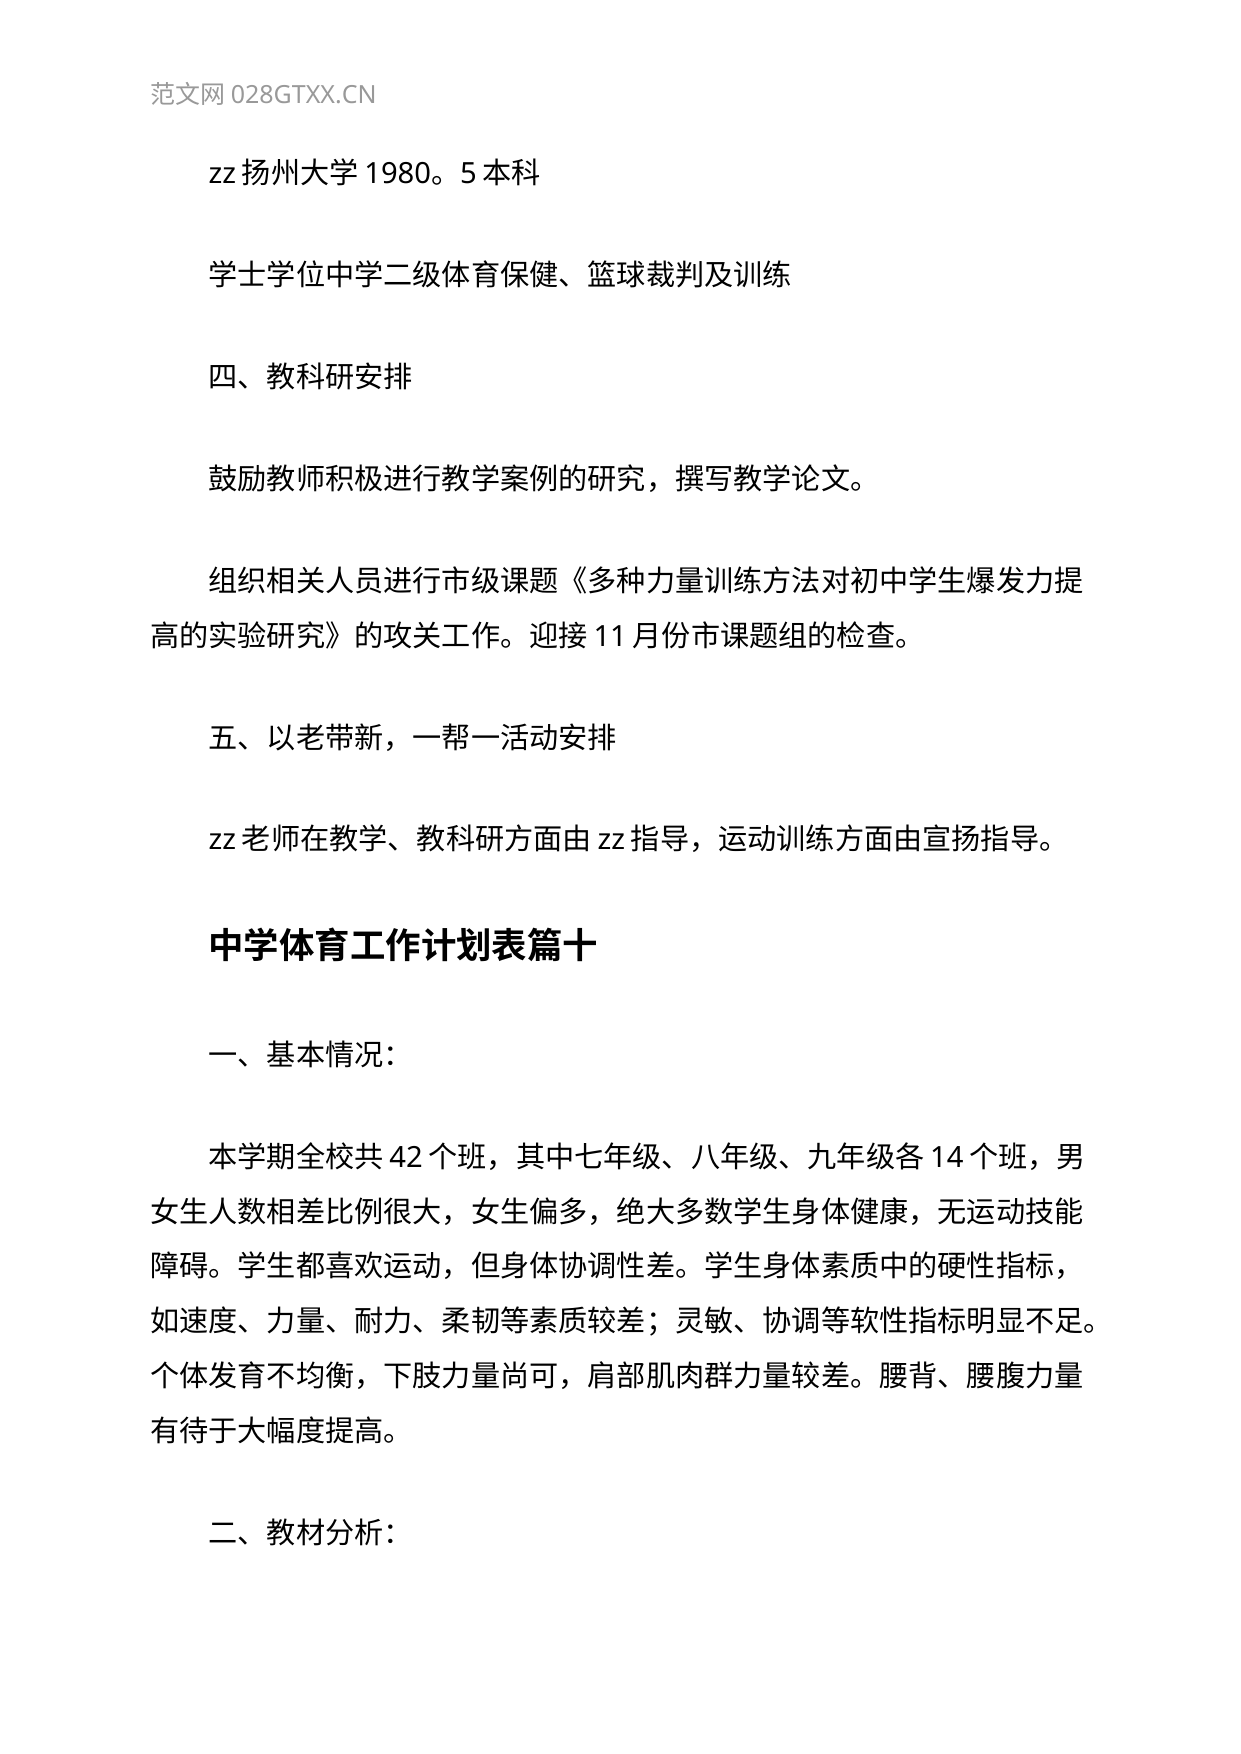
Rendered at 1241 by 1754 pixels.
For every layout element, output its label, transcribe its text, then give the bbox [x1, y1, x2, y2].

text 鼓励教师积极进行教学案例的研究，撰写教学论文。 [150, 456, 1090, 498]
text 本学期全校共42个班，其中七年级、八年级、九年级各14个班，男女生人数相差比例很大，女生偏多，绝大多数学生身体健康，无运动技能障碍。学生都喜欢运动，但身体协调性差。学生身体素质中的硬性指标，如速度、力量、耐力、柔韧等素质较差；灵敏、协调等软性指标明显不足。个体发育不均衡，下肢力量尚可，肩部肌肉群力量较差。腰背、腰腹力量有待于大幅度提高。 [150, 1133, 1090, 1450]
text 四、教科研安排 [150, 354, 1090, 396]
text 二、教材分析： [150, 1509, 1090, 1552]
text 五、以老带新，一帮一活动安排 [150, 714, 1090, 756]
text 一、基本情况： [150, 1031, 1090, 1074]
text 学士学位中学二级体育保健、篮球裁判及训练 [150, 252, 1090, 294]
text zz老师在教学、教科研方面由zz指导，运动训练方面由宣扬指导。 [150, 816, 1090, 858]
text zz扬州大学1980。5本科 [150, 150, 1090, 192]
text 组织相关人员进行市级课题《多种力量训练方法对初中学生爆发力提高的实验研究》的攻关工作。迎接11月份市课题组的检查。 [150, 557, 1090, 654]
text 中学体育工作计划表篇十 [150, 918, 1090, 969]
